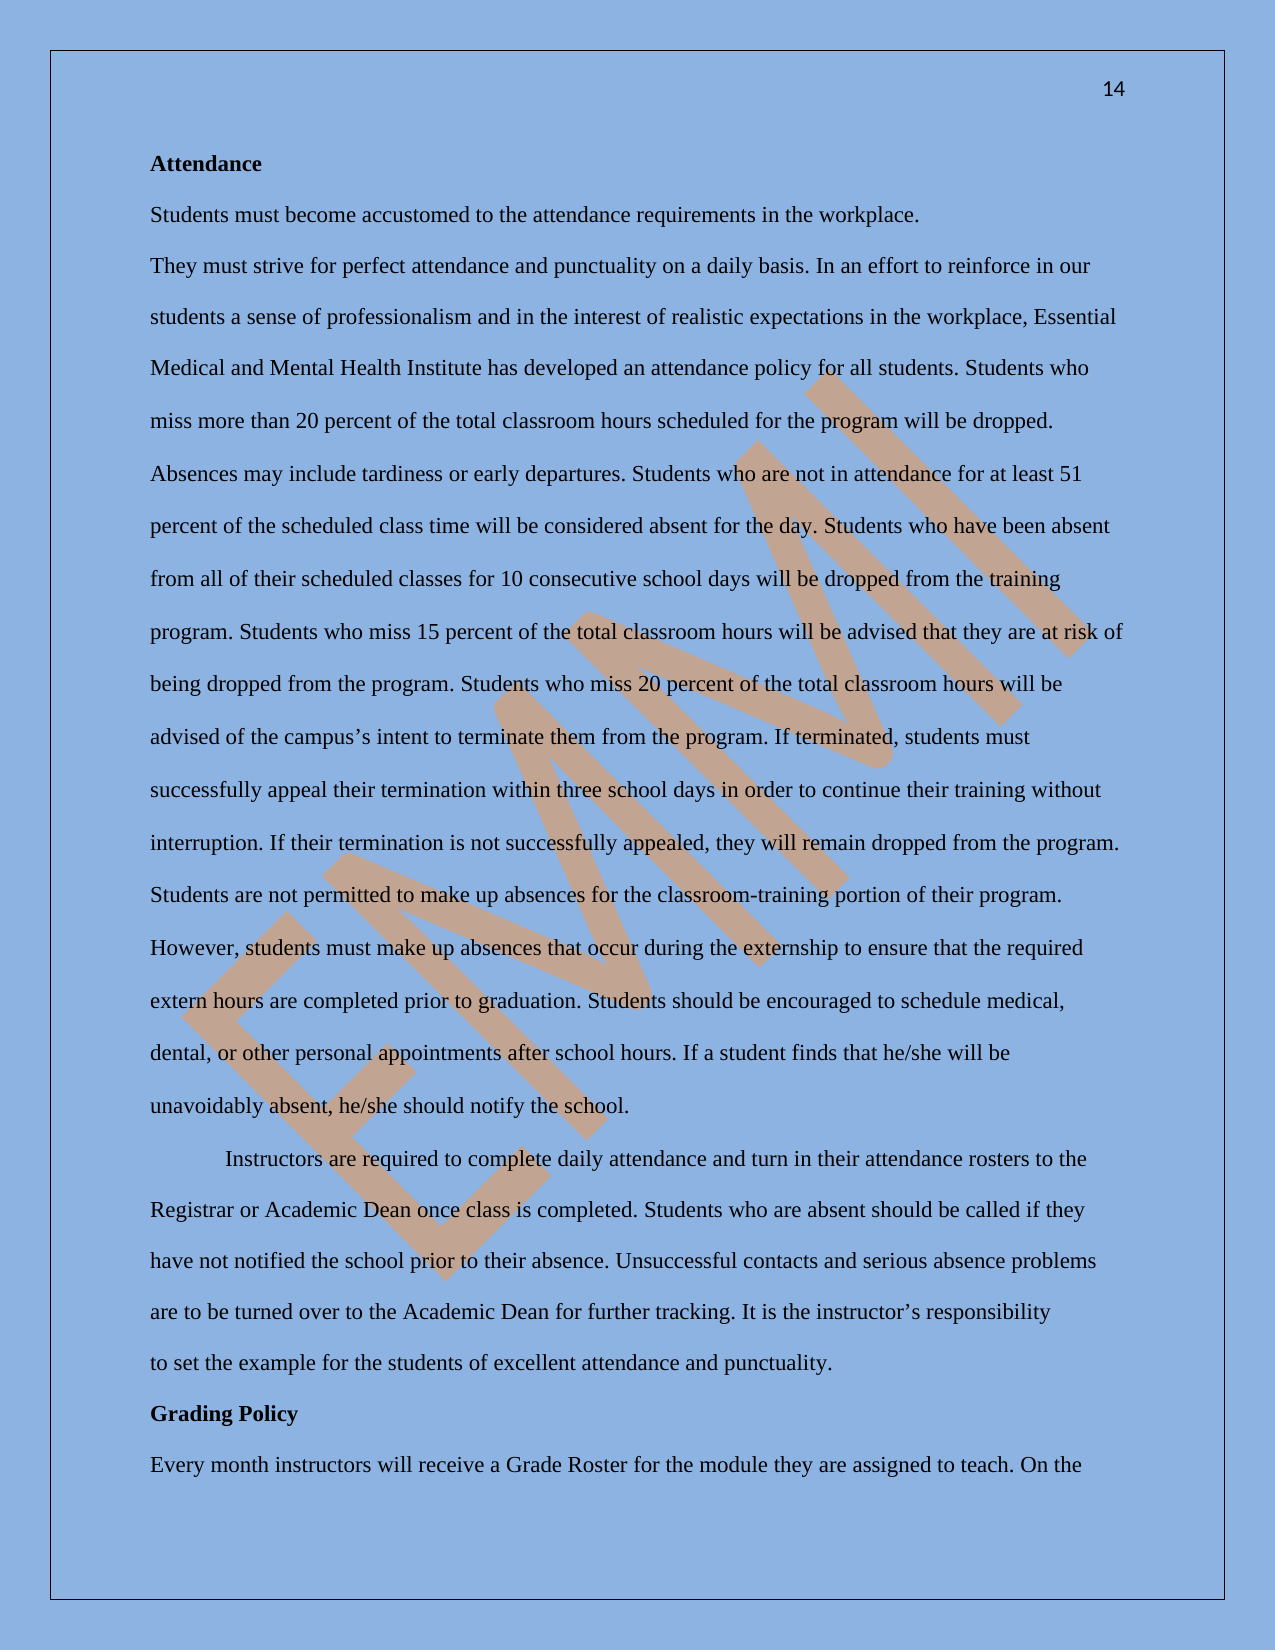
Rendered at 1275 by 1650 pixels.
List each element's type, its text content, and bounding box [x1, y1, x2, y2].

text Every month instructors will receive a Grade Roster for the module they are assigned to teach. On the [150, 1451, 1125, 1477]
text Registrar or Academic Dean once class is completed. Students who are absent should be called if they [150, 1196, 1125, 1222]
text Medical and Mental Health Institute has developed an attendance policy for all students. Students who miss more than 20 percent of the total classroom hours scheduled for the program will be dropped. Absences may include tardiness or early departures. Students who are not in attendance for at least 51 percent of the scheduled class time will be considered absent for the day. Students who have been absent from all of their scheduled classes for 10 consecutive school days will be dropped from the training program. Students who miss 15 percent of the total classroom hours will be advised that they are at risk of being dropped from the program. Students who miss 20 percent of the total classroom hours will be advised of the campus’s intent to terminate them from the program. If terminated, students must successfully appeal their termination within three school days in order to continue their training without interruption. If their termination is not successfully appealed, they will remain dropped from the program. Students are not permitted to make up absences for the classroom-training portion of their program. However, students must make up absences that occur during the externship to ensure that the required extern hours are completed prior to graduation. Students should be encouraged to schedule medical, dental, or other personal appointments after school hours. If a student finds that he/she will be unavoidably absent, he/she should notify the school. [150, 354, 1125, 1118]
text Instructors are required to complete daily attendance and turn in their attendance rosters to the [150, 1145, 1125, 1171]
text to set the example for the students of excellent attendance and punctuality. [150, 1349, 1125, 1375]
text are to be turned over to the Academic Dean for further tracking. It is the instructor’s responsibility [150, 1298, 1125, 1324]
text have not notified the school prior to their absence. Unsuccessful contacts and serious absence problems [150, 1247, 1125, 1273]
text students a sense of professionalism and in the interest of realistic expectations in the workplace, Essential [150, 303, 1125, 329]
text Grading Policy [150, 1400, 1125, 1426]
text Students must become accustomed to the attendance requirements in the workplace. [150, 201, 1125, 227]
text Attendance [150, 150, 1125, 176]
text They must strive for perfect attendance and punctuality on a daily basis. In an effort to reinforce in our [150, 252, 1125, 278]
